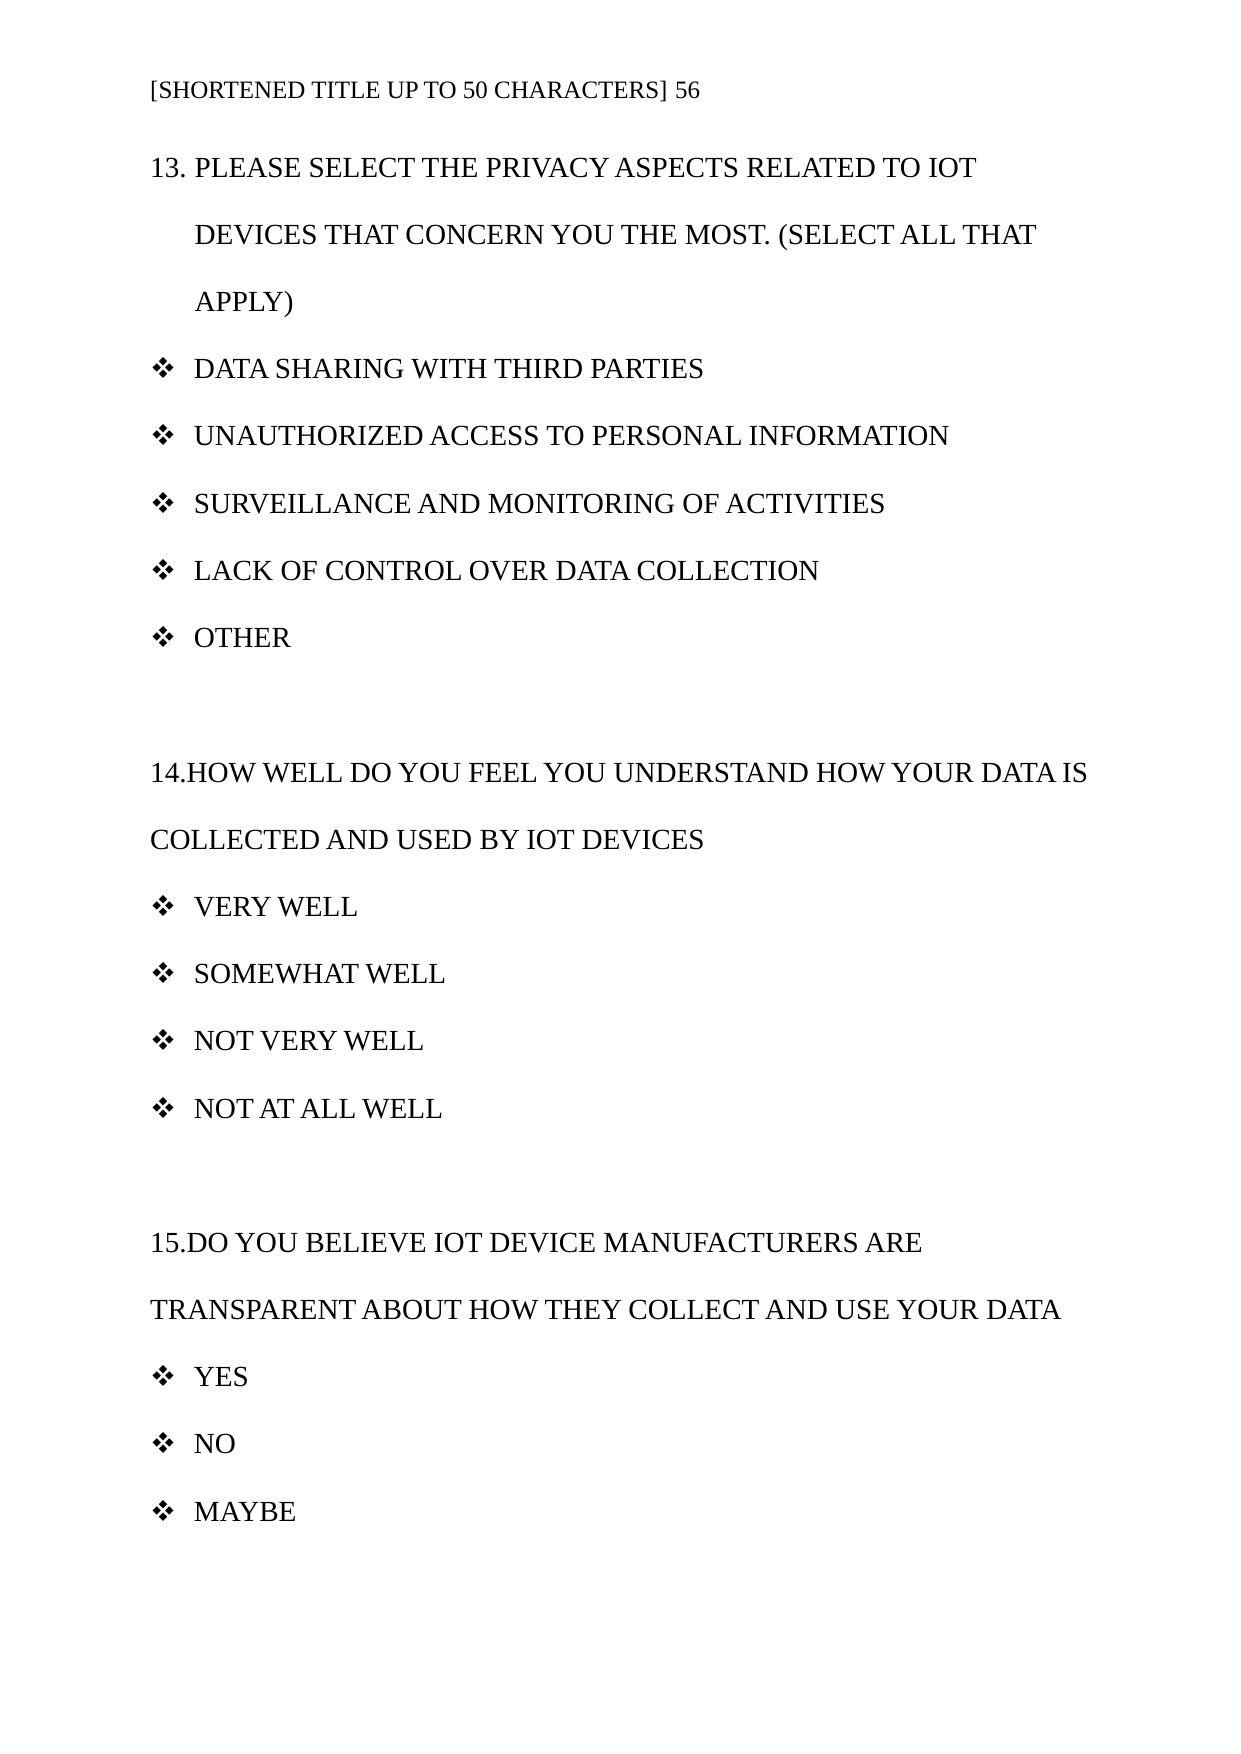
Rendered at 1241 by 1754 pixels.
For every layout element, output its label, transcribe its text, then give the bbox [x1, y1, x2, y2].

list VERY WELL [150, 889, 1090, 923]
list SURVEILLANCE AND MONITORING OF ACTIVITIES [150, 486, 1090, 519]
list NOT VERY WELL [150, 1023, 1090, 1057]
list SOMEWHAT WELL [150, 956, 1090, 990]
list DATA SHARING WITH THIRD PARTIES [150, 351, 1090, 385]
list UNAUTHORIZED ACCESS TO PERSONAL INFORMATION [150, 418, 1090, 452]
list MAYBE [150, 1494, 1090, 1528]
text 15.DO YOU BELIEVE IOT DEVICE MANUFACTURERS ARE TRANSPARENT ABOUT HOW THEY COLLECT AND USE YOUR DATA [150, 1225, 1090, 1326]
list NOT AT ALL WELL [150, 1091, 1090, 1124]
list PLEASE SELECT THE PRIVACY ASPECTS RELATED TO IOT DEVICES THAT CONCERN YOU THE MOST. (SELECT ALL THAT APPLY) [150, 150, 1090, 318]
list LACK OF CONTROL OVER DATA COLLECTION [150, 553, 1090, 587]
list YES [150, 1359, 1090, 1393]
text 14.HOW WELL DO YOU FEEL YOU UNDERSTAND HOW YOUR DATA IS COLLECTED AND USED BY IOT DEVICES [150, 755, 1090, 855]
list OTHER [150, 620, 1090, 654]
list NO [150, 1427, 1090, 1460]
